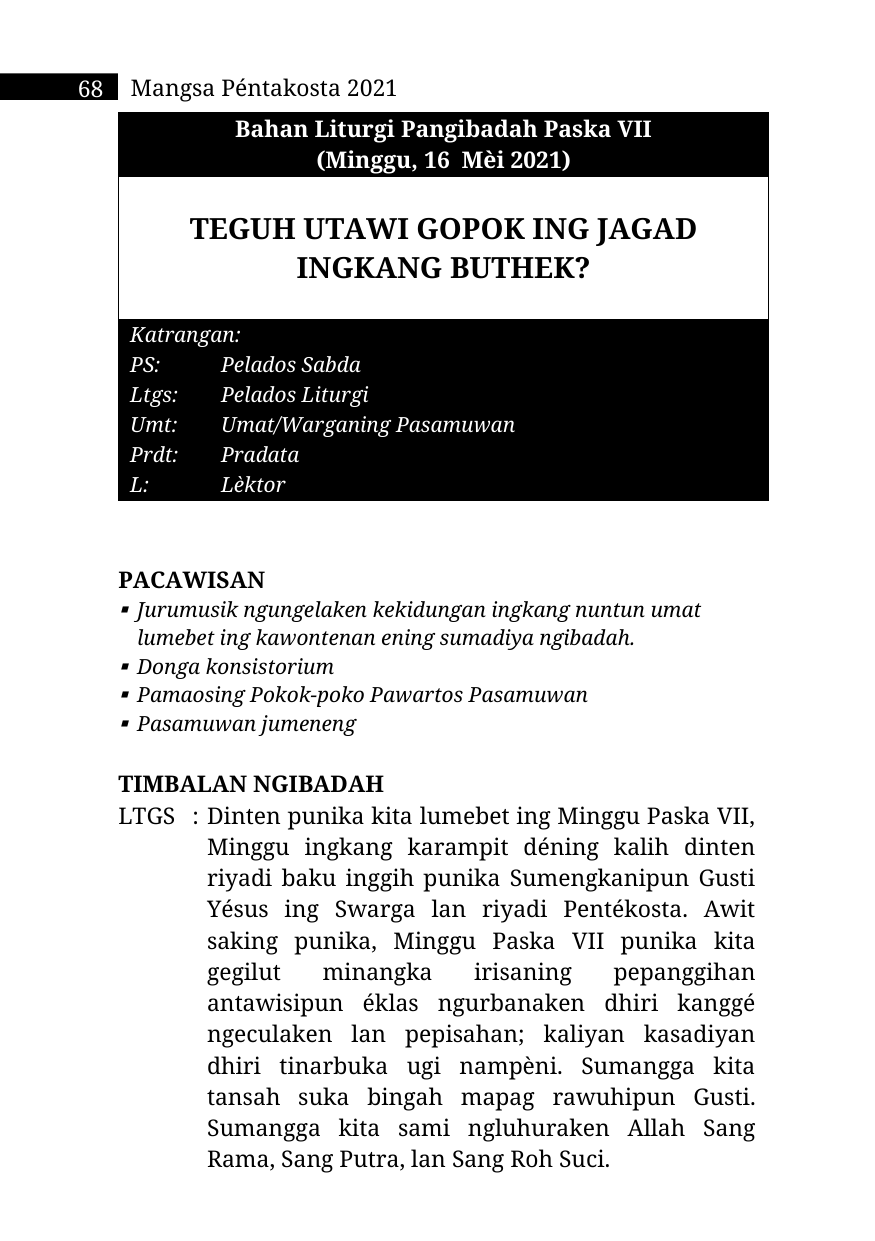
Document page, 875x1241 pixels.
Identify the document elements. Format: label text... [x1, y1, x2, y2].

text TIMBALAN NGIBADAH [118, 768, 756, 800]
list Donga konsistorium [118, 652, 756, 680]
list Jurumusik ngungelaken kekidungan ingkang nuntun umat lumebet ing kawontenan ening sumadiya ngibadah. [118, 595, 756, 652]
list Pamaosing Pokok-poko Pawartos Pasamuwan [118, 680, 756, 709]
list Pasamuwan jumeneng [118, 709, 756, 737]
text LTGS : Dinten punika kita lumebet ing Minggu Paska VII, Minggu ingkang karampit déning kalih dinten riyadi baku inggih punika Sumengkanipun Gusti Yésus ing Swarga lan riyadi Pentékosta. Awit saking punika, Minggu Paska VII punika kita gegilut minangka irisaning pepanggihan antawisipun éklas ngurbanaken dhiri kanggé ngeculaken lan pepisahan; kaliyan kasadiyan dhiri tinarbuka ugi nampèni. Sumangga kita tansah suka bingah mapag rawuhipun Gusti. Sumangga kita sami ngluhuraken Allah Sang Rama, Sang Putra, lan Sang Roh Suci. [118, 800, 756, 1175]
table_header Bahan Liturgi Pangibadah Paska VII (Minggu, 16 Mèi 2021) [119, 113, 768, 176]
table_cell TEGUH UTAWI GOPOK ING JAGAD INGKANG BUTHEK? [119, 177, 768, 319]
table_cell Katrangan: PS: Pelados Sabda Ltgs: Pelados Liturgi Umt: Umat/Warganing Pasamuwan Prdt: Pradata L: Lèktor [119, 320, 768, 500]
text PACAWISAN [118, 564, 756, 595]
